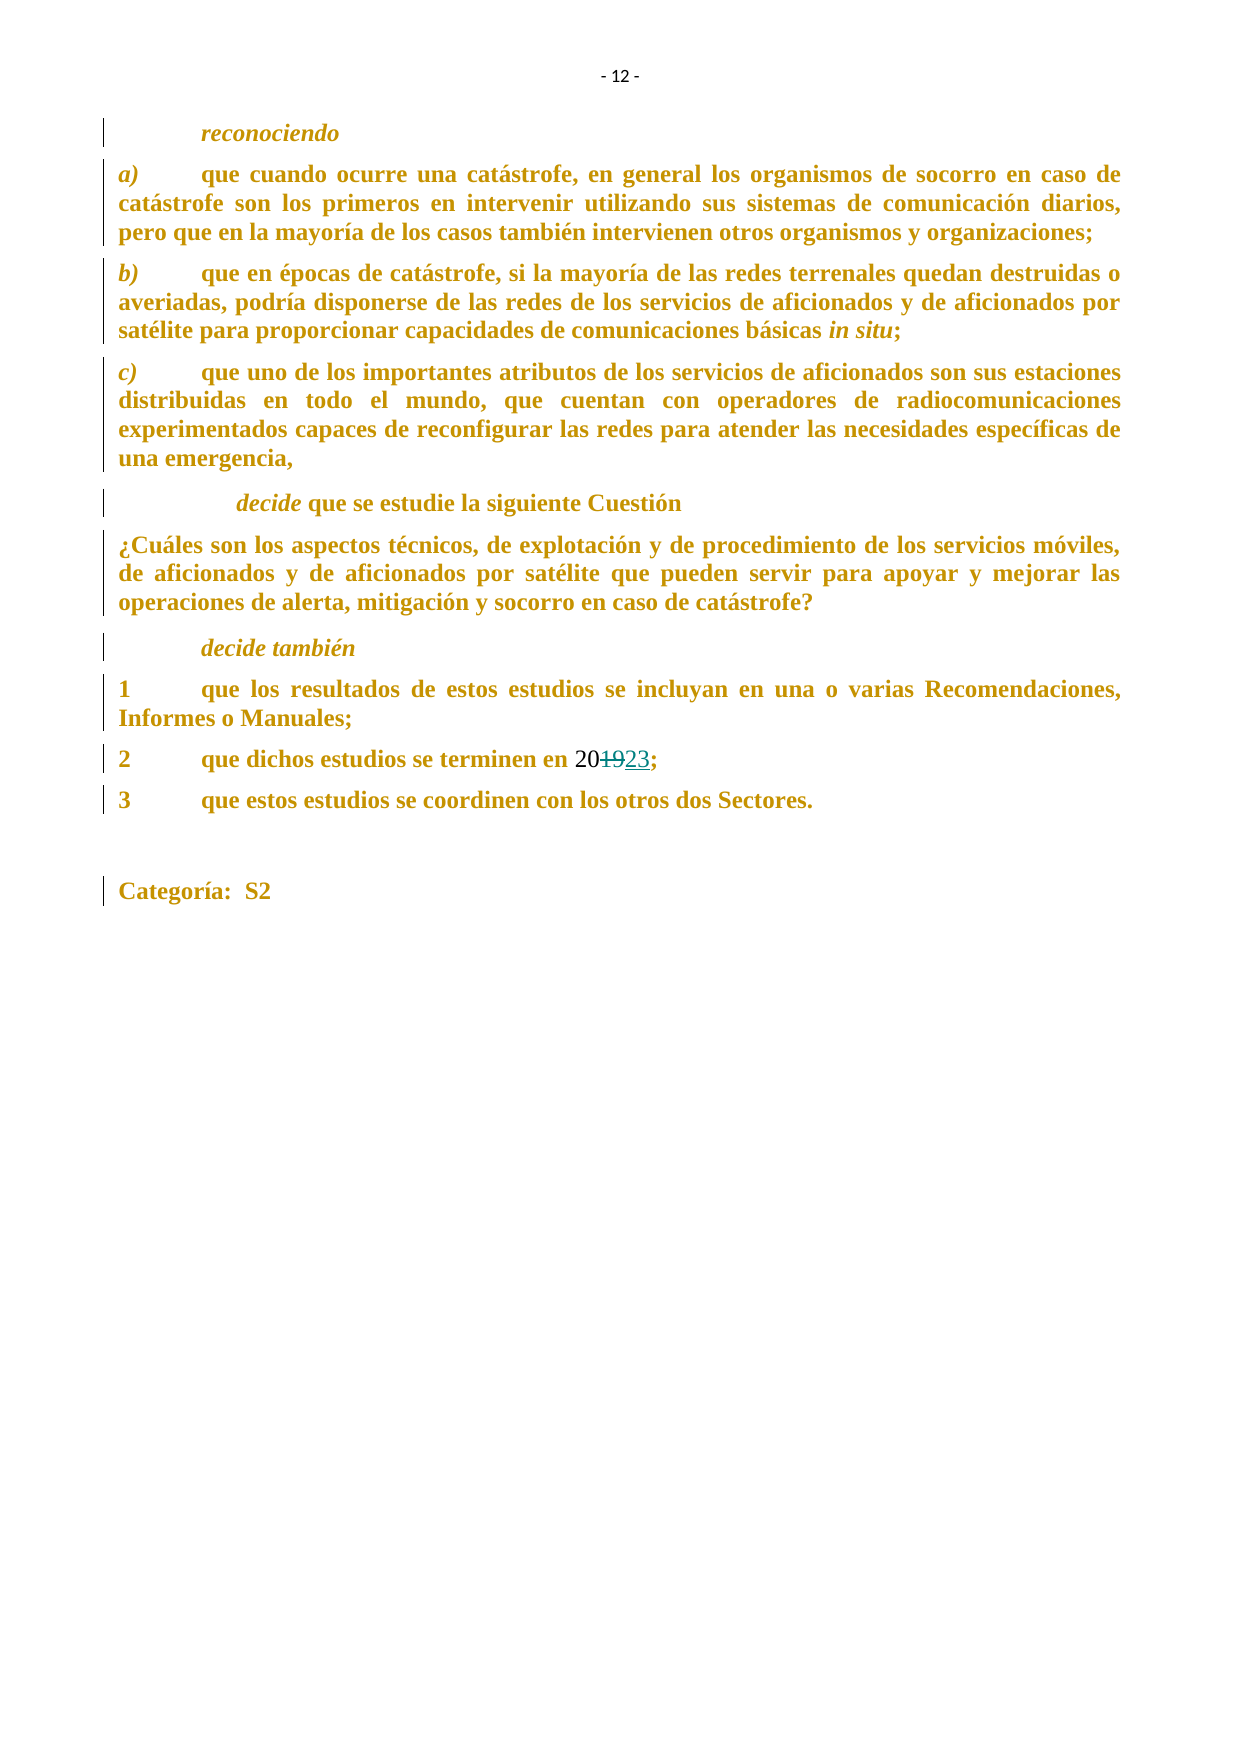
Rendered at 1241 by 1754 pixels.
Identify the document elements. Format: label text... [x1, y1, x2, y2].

text Categoría: S2 [118, 876, 1122, 906]
text c) que uno de los importantes atributos de los servicios de aficionados son sus estaciones distribuidas en todo el mundo, que cuentan con operadores de radiocomunicaciones experimentados capaces de reconfigurar las redes para atender las necesidades específicas de una emergencia, [118, 357, 1122, 472]
text a) que cuando ocurre una catástrofe, en general los organismos de socorro en caso de catástrofe son los primeros en intervenir utilizando sus sistemas de comunicación diarios, pero que en la mayoría de los casos también intervienen otros organismos y organizaciones; [118, 159, 1122, 246]
text 3 que estos estudios se coordinen con los otros dos Sectores. [118, 785, 1122, 814]
text decide que se estudie la siguiente Cuestión [236, 488, 1122, 517]
text b) que en épocas de catástrofe, si la mayoría de las redes terrenales quedan destruidas o averiadas, podría disponerse de las redes de los servicios de aficionados y de aficionados por satélite para proporcionar capacidades de comunicaciones básicas in situ; [118, 258, 1122, 344]
text ¿Cuáles son los aspectos técnicos, de explotación y de procedimiento de los servicios móviles, de aficionados y de aficionados por satélite que pueden servir para apoyar y mejorar las operaciones de alerta, mitigación y socorro en caso de catástrofe? [118, 530, 1122, 616]
text decide también [201, 633, 1122, 661]
text 1 que los resultados de estos estudios se incluyan en una o varias Recomendaciones, Informes o Manuales; [118, 674, 1122, 731]
text reconociendo [201, 118, 1122, 147]
text 2 que dichos estudios se terminen en 20; [118, 744, 1122, 773]
